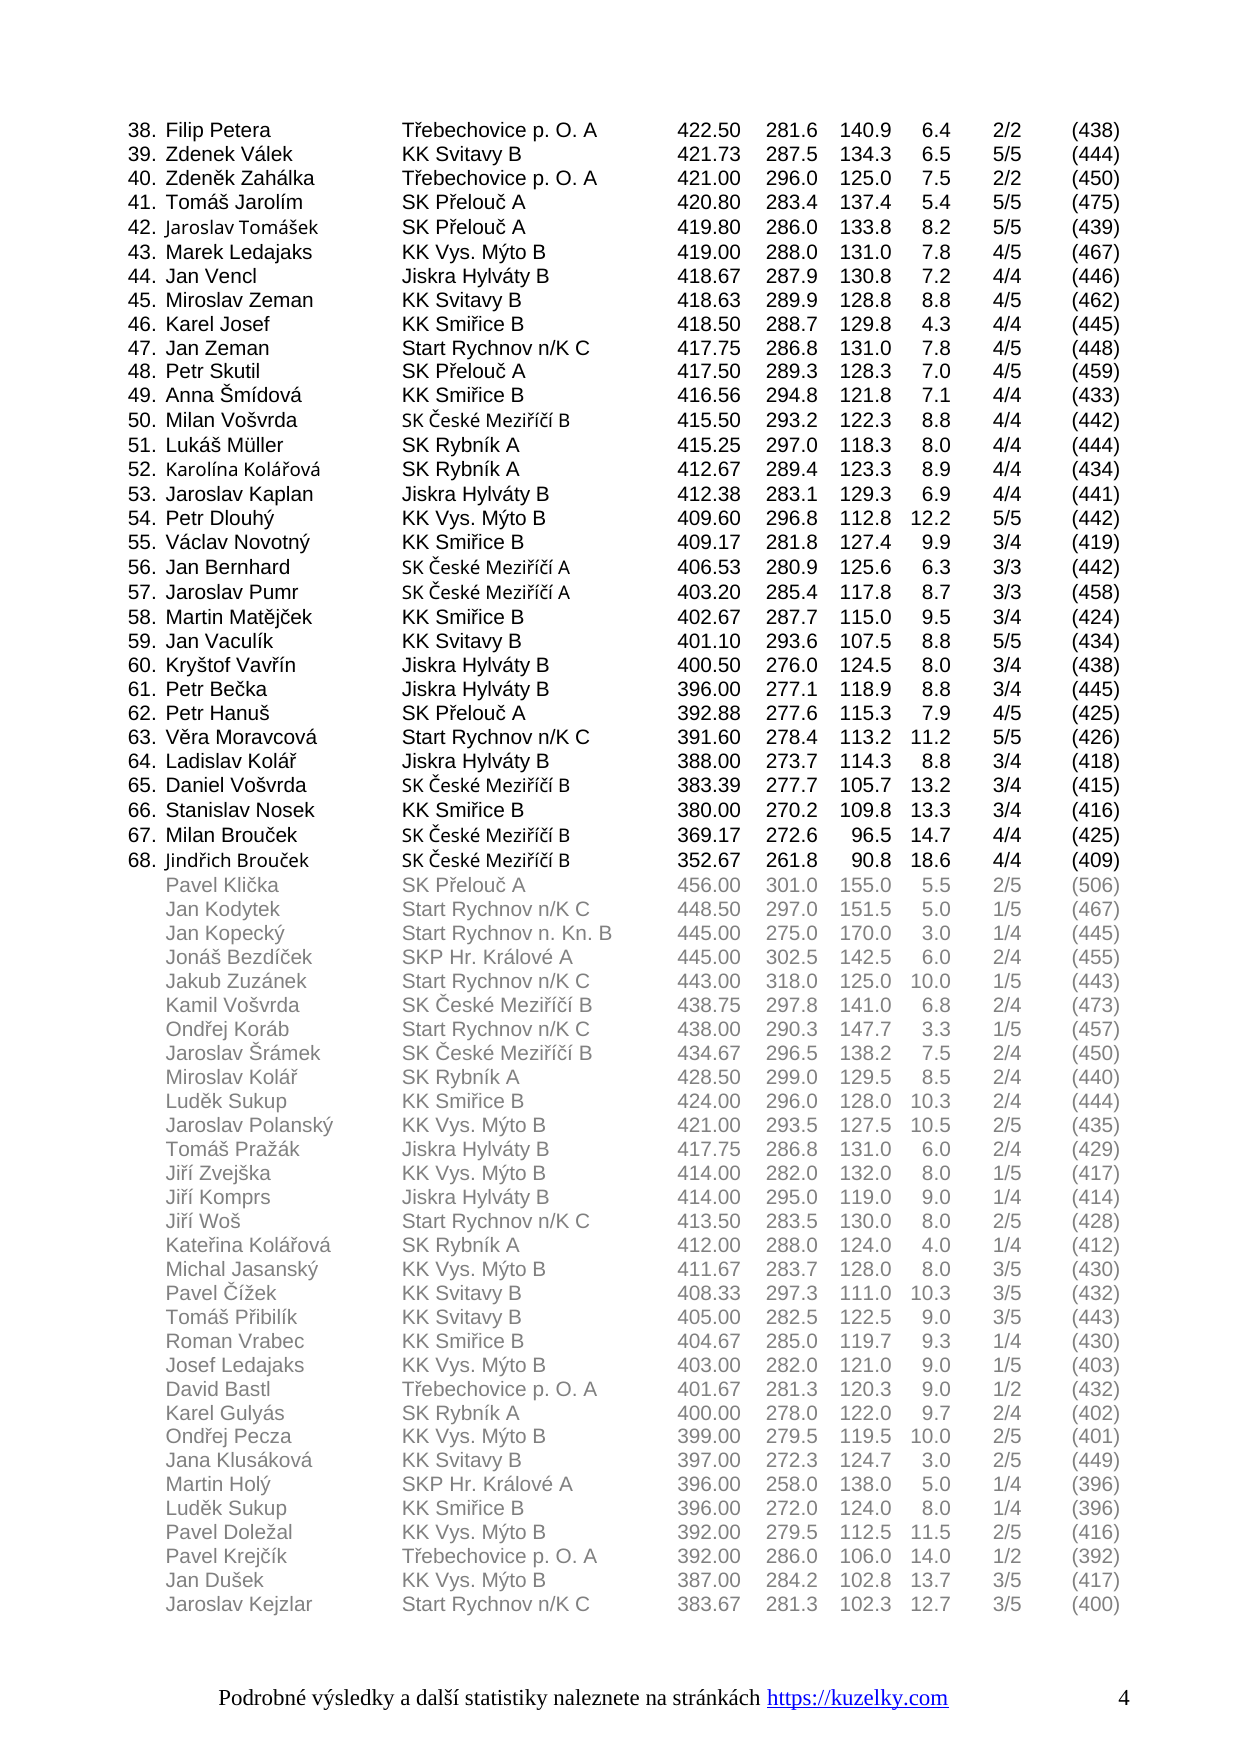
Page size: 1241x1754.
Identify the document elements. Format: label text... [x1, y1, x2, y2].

text Pavel Čížek KK Svitavy B 408.33 297.3 111.0 10.3 3/5 (432) [106, 1281, 1134, 1304]
text 68. Jindřich Brouček SK České Meziříčí B 352.67 261.8 90.8 18.6 4/4 (409) [106, 848, 1134, 873]
text 63. Věra Moravcová Start Rychnov n/K C 391.60 278.4 113.2 11.2 5/5 (426) [106, 725, 1134, 749]
text 56. Jan Bernhard SK České Meziříčí A 406.53 280.9 125.6 6.3 3/3 (442) [106, 554, 1134, 579]
text 41. Tomáš Jarolím SK Přelouč A 420.80 283.4 137.4 5.4 5/5 (475) [106, 190, 1134, 214]
text Karel Gulyás SK Rybník A 400.00 278.0 122.0 9.7 2/4 (402) [106, 1400, 1134, 1424]
text 66. Stanislav Nosek KK Smiřice B 380.00 270.2 109.8 13.3 3/4 (416) [106, 798, 1134, 822]
text 58. Martin Matějček KK Smiřice B 402.67 287.7 115.0 9.5 3/4 (424) [106, 605, 1134, 629]
text 64. Ladislav Kolář Jiskra Hylváty B 388.00 273.7 114.3 8.8 3/4 (418) [106, 749, 1134, 773]
text Jan Kopecký Start Rychnov n. Kn. B 445.00 275.0 170.0 3.0 1/4 (445) [106, 921, 1134, 945]
text Jaroslav Polanský KK Vys. Mýto B 421.00 293.5 127.5 10.5 2/5 (435) [106, 1113, 1134, 1137]
text Luděk Sukup KK Smiřice B 424.00 296.0 128.0 10.3 2/4 (444) [106, 1089, 1134, 1113]
text Miroslav Kolář SK Rybník A 428.50 299.0 129.5 8.5 2/4 (440) [106, 1065, 1134, 1089]
text David Bastl Třebechovice p. O. A 401.67 281.3 120.3 9.0 1/2 (432) [106, 1376, 1134, 1400]
text Tomáš Přibilík KK Svitavy B 405.00 282.5 122.5 9.0 3/5 (443) [106, 1304, 1134, 1328]
text 46. Karel Josef KK Smiřice B 418.50 288.7 129.8 4.3 4/4 (445) [106, 311, 1134, 335]
text Kateřina Kolářová SK Rybník A 412.00 288.0 124.0 4.0 1/4 (412) [106, 1233, 1134, 1257]
text Jonáš Bezdíček SKP Hr. Králové A 445.00 302.5 142.5 6.0 2/4 (455) [106, 945, 1134, 969]
text Jakub Zuzánek Start Rychnov n/K C 443.00 318.0 125.0 10.0 1/5 (443) [106, 969, 1134, 993]
text Jiří Zvejška KK Vys. Mýto B 414.00 282.0 132.0 8.0 1/5 (417) [106, 1161, 1134, 1185]
text Pavel Krejčík Třebechovice p. O. A 392.00 286.0 106.0 14.0 1/2 (392) [106, 1544, 1134, 1568]
text 54. Petr Dlouhý KK Vys. Mýto B 409.60 296.8 112.8 12.2 5/5 (442) [106, 506, 1134, 530]
text Josef Ledajaks KK Vys. Mýto B 403.00 282.0 121.0 9.0 1/5 (403) [106, 1352, 1134, 1376]
text Martin Holý SKP Hr. Králové A 396.00 258.0 138.0 5.0 1/4 (396) [106, 1472, 1134, 1496]
text 60. Kryštof Vavřín Jiskra Hylváty B 400.50 276.0 124.5 8.0 3/4 (438) [106, 653, 1134, 677]
text 61. Petr Bečka Jiskra Hylváty B 396.00 277.1 118.9 8.8 3/4 (445) [106, 677, 1134, 701]
text 51. Lukáš Müller SK Rybník A 415.25 297.0 118.3 8.0 4/4 (444) [106, 433, 1134, 457]
text 55. Václav Novotný KK Smiřice B 409.17 281.8 127.4 9.9 3/4 (419) [106, 530, 1134, 554]
text 49. Anna Šmídová KK Smiřice B 416.56 294.8 121.8 7.1 4/4 (433) [106, 383, 1134, 407]
text 39. Zdenek Válek KK Svitavy B 421.73 287.5 134.3 6.5 5/5 (444) [106, 142, 1134, 166]
text 57. Jaroslav Pumr SK České Meziříčí A 403.20 285.4 117.8 8.7 3/3 (458) [106, 579, 1134, 605]
text 47. Jan Zeman Start Rychnov n/K C 417.75 286.8 131.0 7.8 4/5 (448) [106, 335, 1134, 359]
text Roman Vrabec KK Smiřice B 404.67 285.0 119.7 9.3 1/4 (430) [106, 1328, 1134, 1352]
text Tomáš Pražák Jiskra Hylváty B 417.75 286.8 131.0 6.0 2/4 (429) [106, 1137, 1134, 1161]
text 40. Zdeněk Zahálka Třebechovice p. O. A 421.00 296.0 125.0 7.5 2/2 (450) [106, 166, 1134, 190]
text 53. Jaroslav Kaplan Jiskra Hylváty B 412.38 283.1 129.3 6.9 4/4 (441) [106, 482, 1134, 506]
text Jaroslav Šrámek SK České Meziříčí B 434.67 296.5 138.2 7.5 2/4 (450) [106, 1041, 1134, 1065]
text 43. Marek Ledajaks KK Vys. Mýto B 419.00 288.0 131.0 7.8 4/5 (467) [106, 239, 1134, 263]
text Pavel Klička SK Přelouč A 456.00 301.0 155.0 5.5 2/5 (506) [106, 873, 1134, 897]
text 45. Miroslav Zeman KK Svitavy B 418.63 289.9 128.8 8.8 4/5 (462) [106, 287, 1134, 311]
text Jana Klusáková KK Svitavy B 397.00 272.3 124.7 3.0 2/5 (449) [106, 1448, 1134, 1472]
text 59. Jan Vaculík KK Svitavy B 401.10 293.6 107.5 8.8 5/5 (434) [106, 629, 1134, 653]
text 44. Jan Vencl Jiskra Hylváty B 418.67 287.9 130.8 7.2 4/4 (446) [106, 263, 1134, 287]
text Jiří Komprs Jiskra Hylváty B 414.00 295.0 119.0 9.0 1/4 (414) [106, 1185, 1134, 1209]
text Jan Kodytek Start Rychnov n/K C 448.50 297.0 151.5 5.0 1/5 (467) [106, 897, 1134, 921]
text 52. Karolína Kolářová SK Rybník A 412.67 289.4 123.3 8.9 4/4 (434) [106, 457, 1134, 482]
text Jaroslav Kejzlar Start Rychnov n/K C 383.67 281.3 102.3 12.7 3/5 (400) [106, 1592, 1134, 1616]
text 42. Jaroslav Tomášek SK Přelouč A 419.80 286.0 133.8 8.2 5/5 (439) [106, 214, 1134, 239]
text 67. Milan Brouček SK České Meziříčí B 369.17 272.6 96.5 14.7 4/4 (425) [106, 822, 1134, 848]
text Ondřej Pecza KK Vys. Mýto B 399.00 279.5 119.5 10.0 2/5 (401) [106, 1424, 1134, 1448]
text Pavel Doležal KK Vys. Mýto B 392.00 279.5 112.5 11.5 2/5 (416) [106, 1520, 1134, 1544]
text Luděk Sukup KK Smiřice B 396.00 272.0 124.0 8.0 1/4 (396) [106, 1496, 1134, 1520]
text 50. Milan Vošvrda SK České Meziříčí B 415.50 293.2 122.3 8.8 4/4 (442) [106, 407, 1134, 433]
text Ondřej Koráb Start Rychnov n/K C 438.00 290.3 147.7 3.3 1/5 (457) [106, 1017, 1134, 1041]
text 65. Daniel Vošvrda SK České Meziříčí B 383.39 277.7 105.7 13.2 3/4 (415) [106, 773, 1134, 798]
text 48. Petr Skutil SK Přelouč A 417.50 289.3 128.3 7.0 4/5 (459) [106, 359, 1134, 383]
text Michal Jasanský KK Vys. Mýto B 411.67 283.7 128.0 8.0 3/5 (430) [106, 1257, 1134, 1281]
text 62. Petr Hanuš SK Přelouč A 392.88 277.6 115.3 7.9 4/5 (425) [106, 701, 1134, 725]
text Jan Dušek KK Vys. Mýto B 387.00 284.2 102.8 13.7 3/5 (417) [106, 1568, 1134, 1592]
text Kamil Vošvrda SK České Meziříčí B 438.75 297.8 141.0 6.8 2/4 (473) [106, 993, 1134, 1017]
text 38. Filip Petera Třebechovice p. O. A 422.50 281.6 140.9 6.4 2/2 (438) [106, 118, 1134, 142]
text Jiří Woš Start Rychnov n/K C 413.50 283.5 130.0 8.0 2/5 (428) [106, 1209, 1134, 1233]
